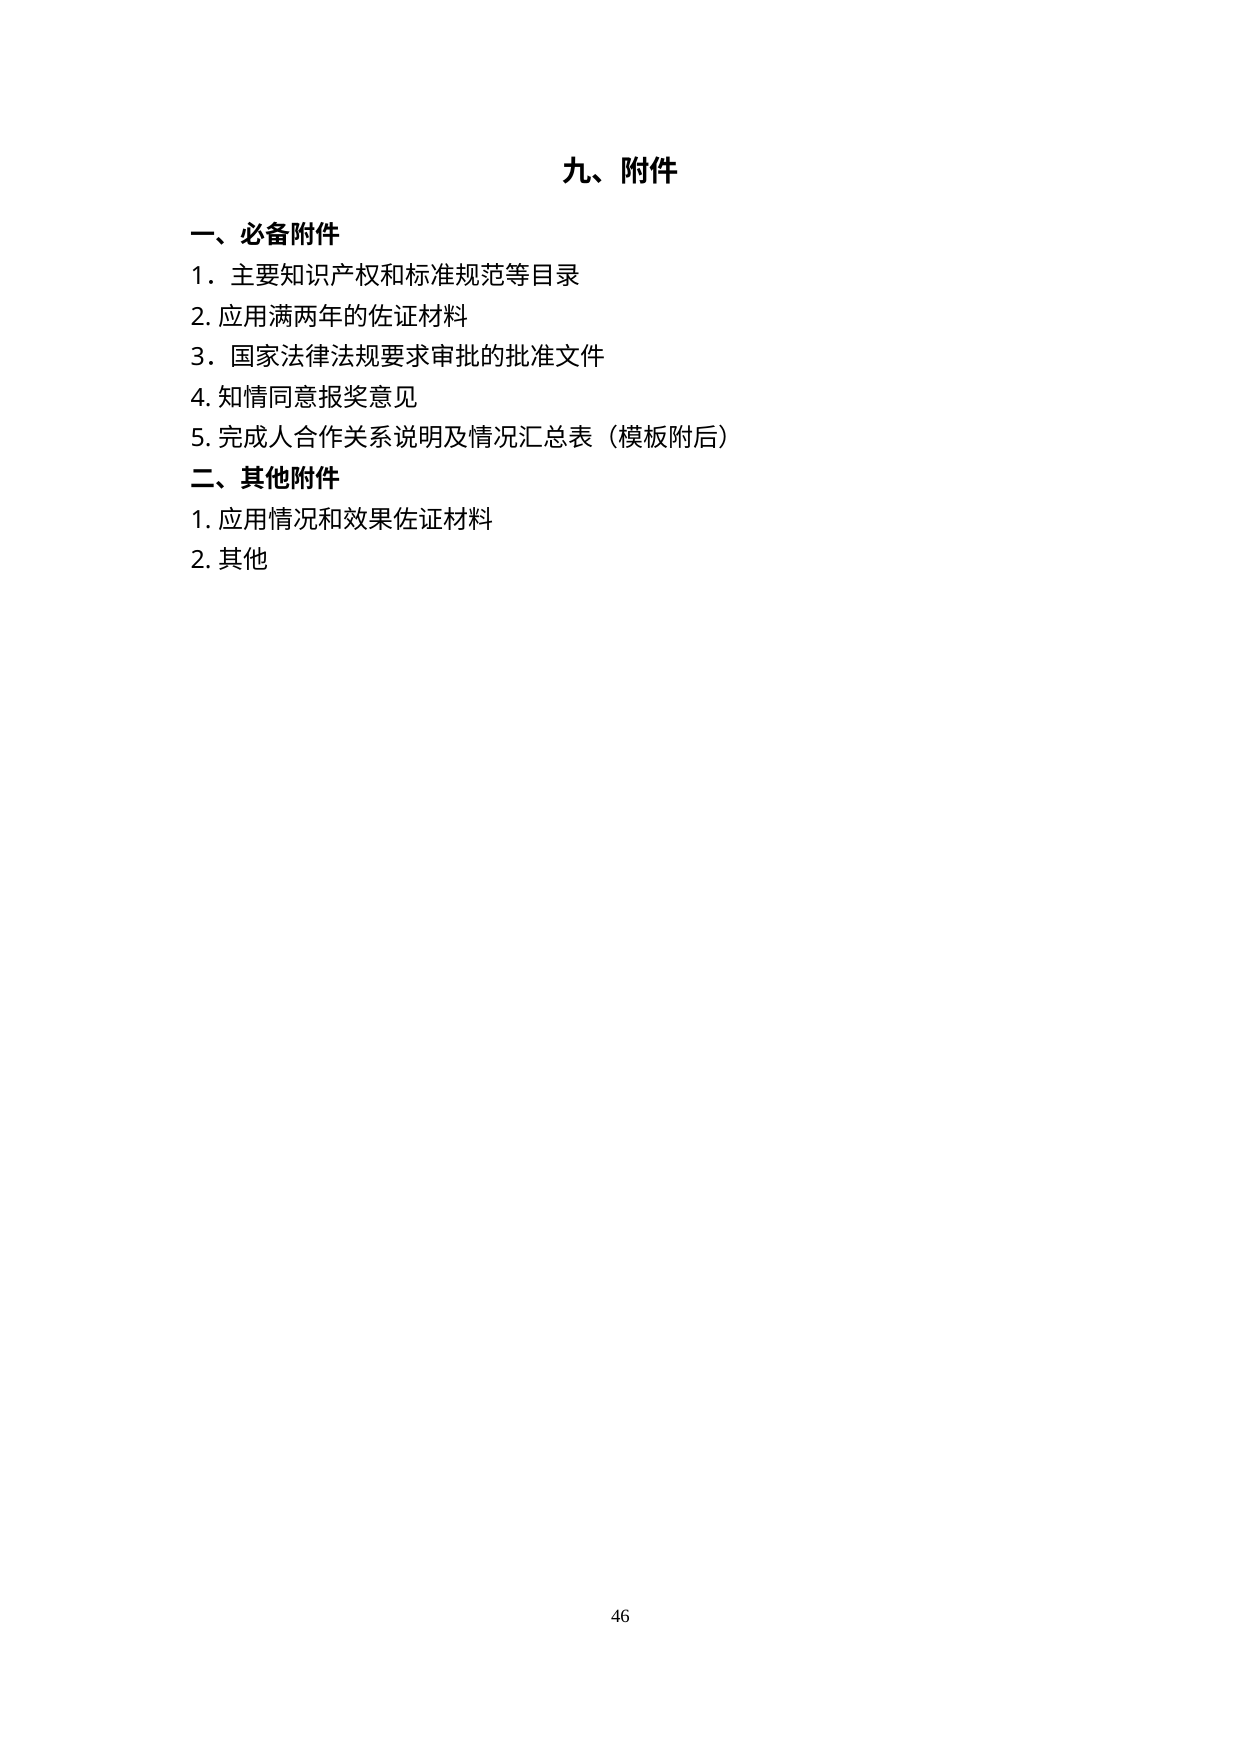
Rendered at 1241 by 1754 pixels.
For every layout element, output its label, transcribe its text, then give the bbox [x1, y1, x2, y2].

text 二、其他附件 [165, 455, 1075, 496]
text 一、必备附件 [165, 211, 1075, 252]
text 4. 知情同意报奖意见 [165, 374, 1075, 414]
text 2. 应用满两年的佐证材料 [165, 292, 1075, 333]
text 1. 应用情况和效果佐证材料 [165, 496, 1075, 536]
text 1．主要知识产权和标准规范等目录 [165, 252, 1075, 292]
text 2. 其他 [165, 536, 1075, 577]
text 3．国家法律法规要求审批的批准文件 [165, 333, 1075, 374]
text 5. 完成人合作关系说明及情况汇总表（模板附后） [165, 414, 1075, 455]
text 九、附件 [165, 148, 1075, 190]
